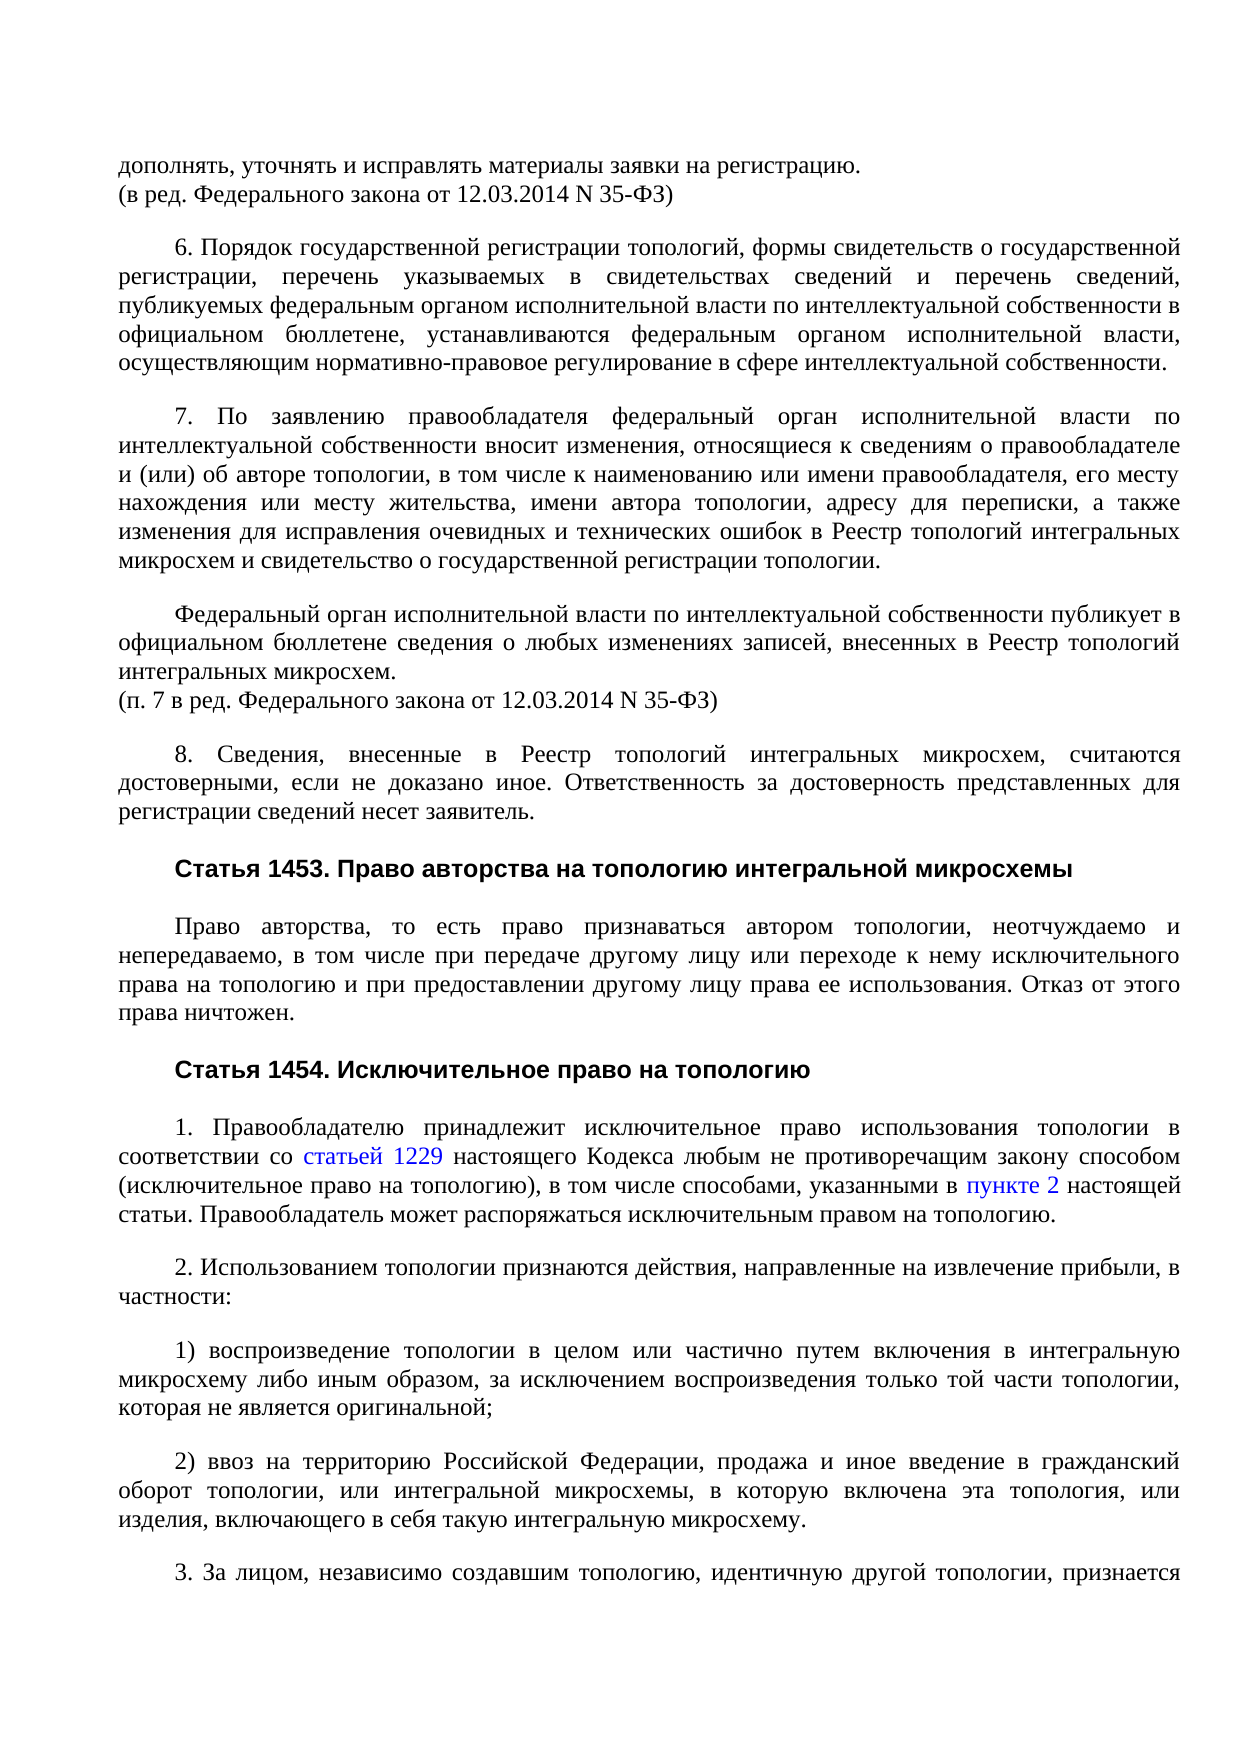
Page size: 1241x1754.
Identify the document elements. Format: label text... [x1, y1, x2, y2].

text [118, 150, 1181, 179]
text (п. 7 в ред. Федерального закона от 12.03.2014 N 35-ФЗ) [118, 685, 1181, 714]
text 6. Порядок государственной регистрации топологий, формы свидетельств о государственной регистрации, перечень указываемых в свидетельствах сведений и перечень сведений, публикуемых федеральным органом исполнительной власти по интеллектуальной собственности в официальном бюллетене, устанавливаются федеральным органом исполнительной власти, осуществляющим нормативно-правовое регулирование в сфере интеллектуальной собственности. [118, 232, 1181, 376]
text Федеральный орган исполнительной власти по интеллектуальной собственности публикует в официальном бюллетене сведения о любых изменениях записей, внесенных в Реестр топологий интегральных микросхем. [118, 599, 1181, 685]
text (в ред. Федерального закона от 12.03.2014 N 35-ФЗ) [118, 179, 1181, 207]
text 8. Сведения, внесенные в Реестр топологий интегральных микросхем, считаются достоверными, если не доказано иное. Ответственность за достоверность представленных для регистрации сведений несет заявитель. [118, 739, 1181, 825]
title Статья 1454. Исключительное право на топологию [118, 1055, 1181, 1084]
text 1. Правообладателю принадлежит исключительное право использования топологии в соответствии со статьей 1229 настоящего Кодекса любым не противоречащим закону способом (исключительное право на топологию), в том числе способами, указанными в пункте 2 настоящей статьи. Правообладатель может распоряжаться исключительным правом на топологию. [118, 1112, 1181, 1227]
title Статья 1453. Право авторства на топологию интегральной микросхемы [118, 854, 1181, 882]
text 1) воспроизведение топологии в целом или частично путем включения в интегральную микросхему либо иным образом, за исключением воспроизведения только той части топологии, которая не является оригинальной; [118, 1335, 1181, 1421]
text Право авторства, то есть право признаваться автором топологии, неотчуждаемо и непередаваемо, в том числе при передаче другому лицу или переходе к нему исключительного права на топологию и при предоставлении другому лицу права ее использования. Отказ от этого права ничтожен. [118, 911, 1181, 1026]
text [118, 1557, 1181, 1586]
text 2) ввоз на территорию Российской Федерации, продажа и иное введение в гражданский оборот топологии, или интегральной микросхемы, в которую включена эта топология, или изделия, включающего в себя такую интегральную микросхему. [118, 1446, 1181, 1532]
text 2. Использованием топологии признаются действия, направленные на извлечение прибыли, в частности: [118, 1252, 1181, 1310]
text 7. По заявлению правообладателя федеральный орган исполнительной власти по интеллектуальной собственности вносит изменения, относящиеся к сведениям о правообладателе и (или) об авторе топологии, в том числе к наименованию или имени правообладателя, его месту нахождения или месту жительства, имени автора топологии, адресу для переписки, а также изменения для исправления очевидных и технических ошибок в Реестр топологий интегральных микросхем и свидетельство о государственной регистрации топологии. [118, 401, 1181, 574]
